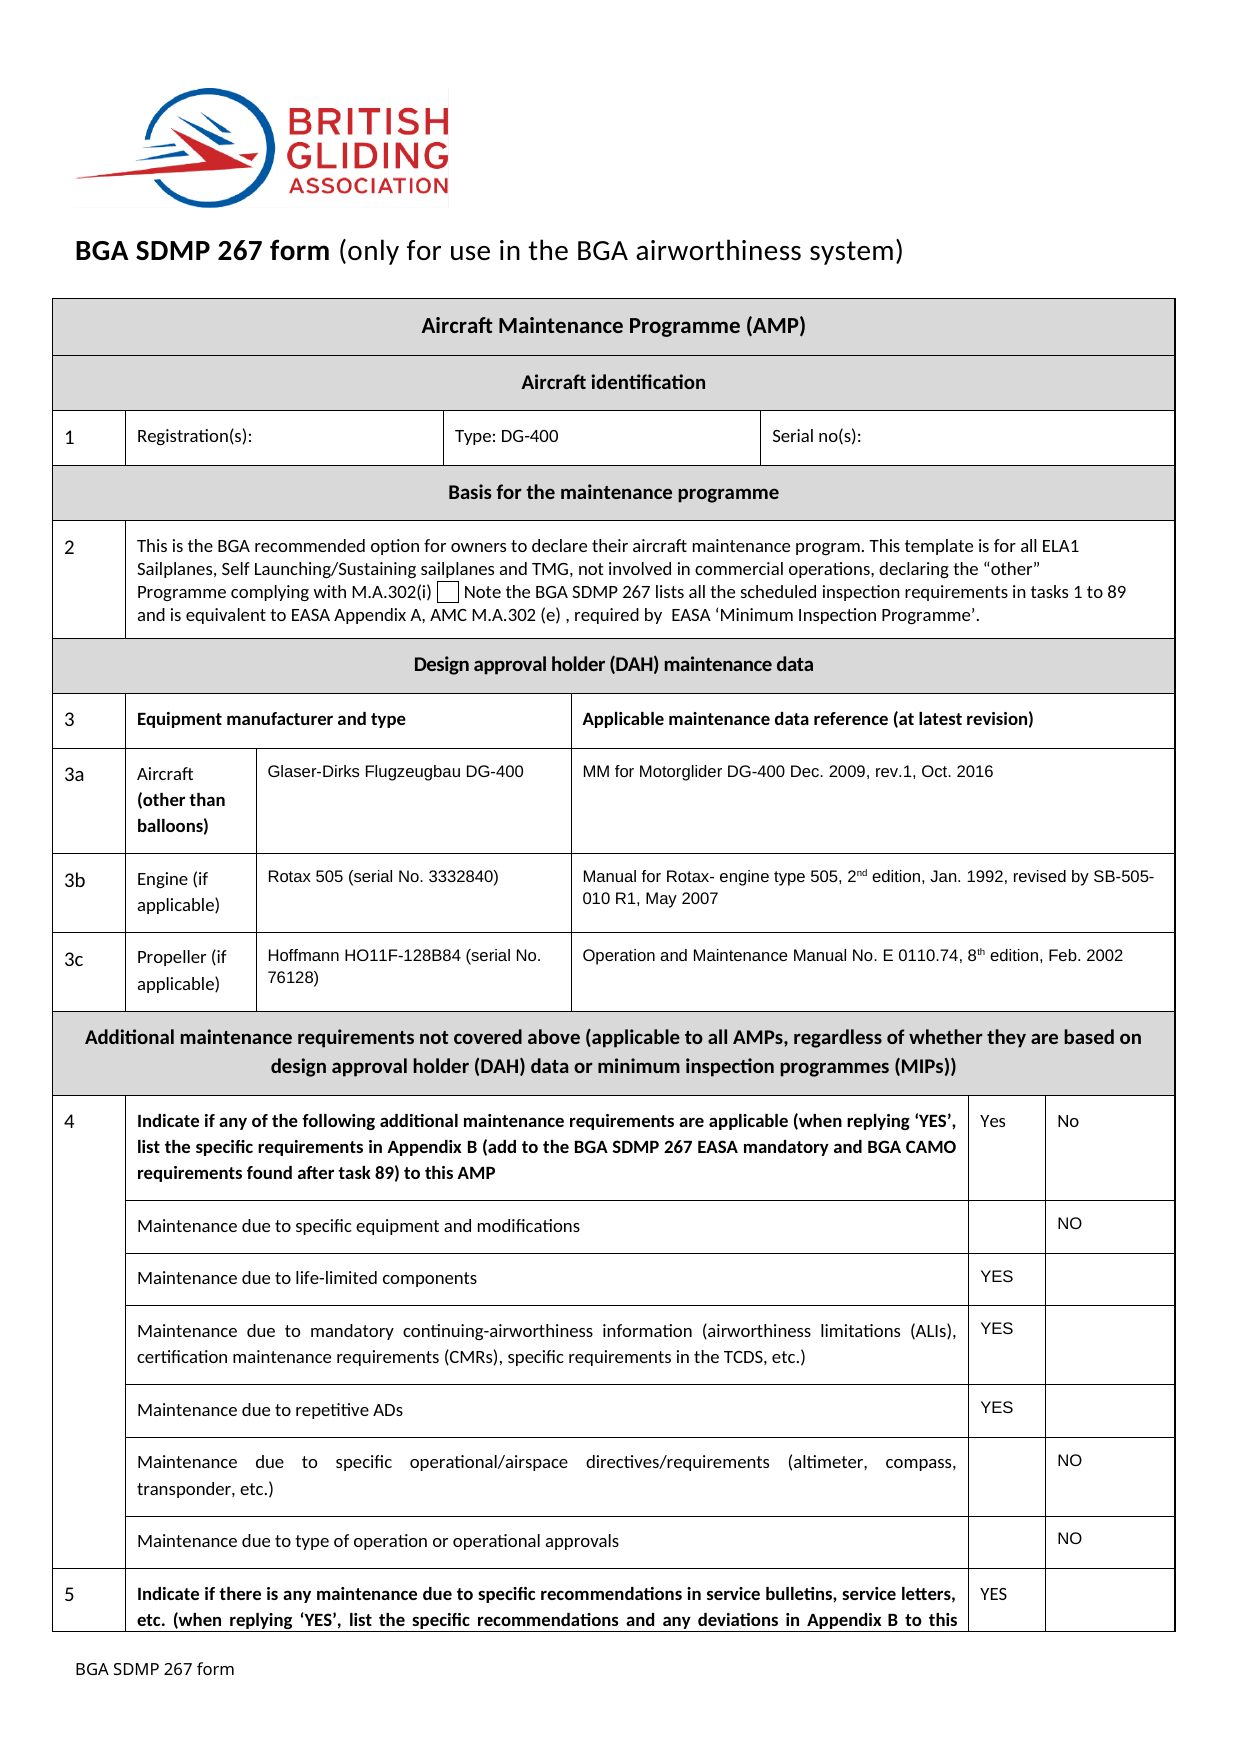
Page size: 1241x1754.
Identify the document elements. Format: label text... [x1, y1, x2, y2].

table_cell Propeller (if applicable) [126, 933, 256, 1011]
table_cell Engine (if applicable) [126, 854, 256, 932]
text BGA SDMP 267 form (only for use in the BGA airworthiness system) [75, 232, 1165, 267]
table_cell Maintenance due to life-limited components [126, 1254, 968, 1305]
table_cell NO [1046, 1201, 1174, 1253]
table_cell [969, 1438, 1045, 1516]
table_cell 3c [53, 933, 125, 1011]
table_cell Basis for the maintenance programme [53, 466, 1174, 520]
table_cell Glaser-Dirks Flugzeugbau DG-400 [257, 749, 571, 853]
table_cell NO [1046, 1517, 1174, 1568]
picture [75, 88, 449, 208]
table_cell Rotax 505 (serial No. 3332840) [257, 854, 571, 932]
table_cell Maintenance due to specific equipment and modifications [126, 1201, 968, 1253]
table_cell 3a [53, 749, 125, 853]
table_header Aircraft Maintenance Programme (AMP) [53, 299, 1174, 355]
table_cell Applicable maintenance data reference (at latest revision) [572, 694, 1174, 748]
table_cell Registration(s): [126, 411, 443, 465]
table_cell Indicate if any of the following additional maintenance requirements are applicable (when replying ‘YES’, list the specific requirements in Appendix B (add to the BGA SDMP 267 EASA mandatory and BGA CAMO requirements found after task 89) to this AMP [126, 1096, 968, 1200]
table_cell 3 [53, 694, 125, 748]
table_cell Maintenance due to specific operational/airspace directives/requirements (altimeter, compass, transponder, etc.) [126, 1438, 968, 1516]
table_cell Maintenance due to mandatory continuing-airworthiness information (airworthiness limitations (ALIs), certification maintenance requirements (CMRs), specific requirements in the TCDS, etc.) [126, 1306, 968, 1384]
table_cell No [1046, 1096, 1174, 1200]
table_cell Serial no(s): [761, 411, 1174, 465]
table_cell [1145, 521, 1174, 638]
table_cell MM for Motorglider DG-400 Dec. 2009, rev.1, Oct. 2016 [572, 749, 1174, 853]
table_cell YES [969, 1385, 1045, 1437]
table_cell Equipment manufacturer and type [126, 694, 571, 748]
table_cell 1 [53, 411, 125, 465]
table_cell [126, 1569, 968, 1631]
table_cell Additional maintenance requirements not covered above (applicable to all AMPs, regardless of whether they are based on design approval holder (DAH) data or minimum inspection programmes (MIPs)) [53, 1012, 1174, 1095]
table_cell [1046, 1254, 1174, 1305]
table_cell [969, 1201, 1045, 1253]
table_cell Operation and Maintenance Manual No. E 0110.74, 8th edition, Feb. 2002 [572, 933, 1174, 1011]
table_cell Yes [969, 1096, 1045, 1200]
table_cell Type: DG-400 [444, 411, 760, 465]
table_cell Design approval holder (DAH) maintenance data [53, 639, 1174, 693]
table_cell Maintenance due to type of operation or operational approvals [126, 1517, 968, 1568]
table_cell NO [1046, 1438, 1174, 1516]
table_cell 2 [53, 521, 125, 638]
table_cell Aircraft (other than balloons) [126, 749, 256, 853]
table_cell 4 [53, 1096, 125, 1568]
table_cell [1046, 1569, 1174, 1631]
table_cell This is the BGA recommended option for owners to declare their aircraft maintenance program. This template is for all ELA1 Sailplanes, Self Launching/Sustaining sailplanes and TMG, not involved in commercial operations, declaring the “other” Programme complying with M.A.302(i) Note the BGA SDMP 267 lists all the scheduled inspection requirements in tasks 1 to 89 and is equivalent to EASA Appendix A, AMC M.A.302 (e) , required by EASA ‘Minimum Inspection Programme’. [126, 521, 1145, 638]
table_cell [1046, 1306, 1174, 1384]
table_cell 3b [53, 854, 125, 932]
table_cell [1046, 1385, 1174, 1437]
table_cell YES [969, 1306, 1045, 1384]
table_cell Hoffmann HO11F-128B84 (serial No. 76128) [257, 933, 571, 1011]
table_cell Maintenance due to repetitive ADs [126, 1385, 968, 1437]
table_cell Manual for Rotax- engine type 505, 2nd edition, Jan. 1992, revised by SB-505-010 R1, May 2007 [572, 854, 1174, 932]
table_cell YES [969, 1569, 1045, 1631]
table_cell [969, 1517, 1045, 1568]
table_cell Aircraft identification [53, 356, 1174, 410]
table_cell 5 [53, 1569, 125, 1631]
table_cell YES [969, 1254, 1045, 1305]
